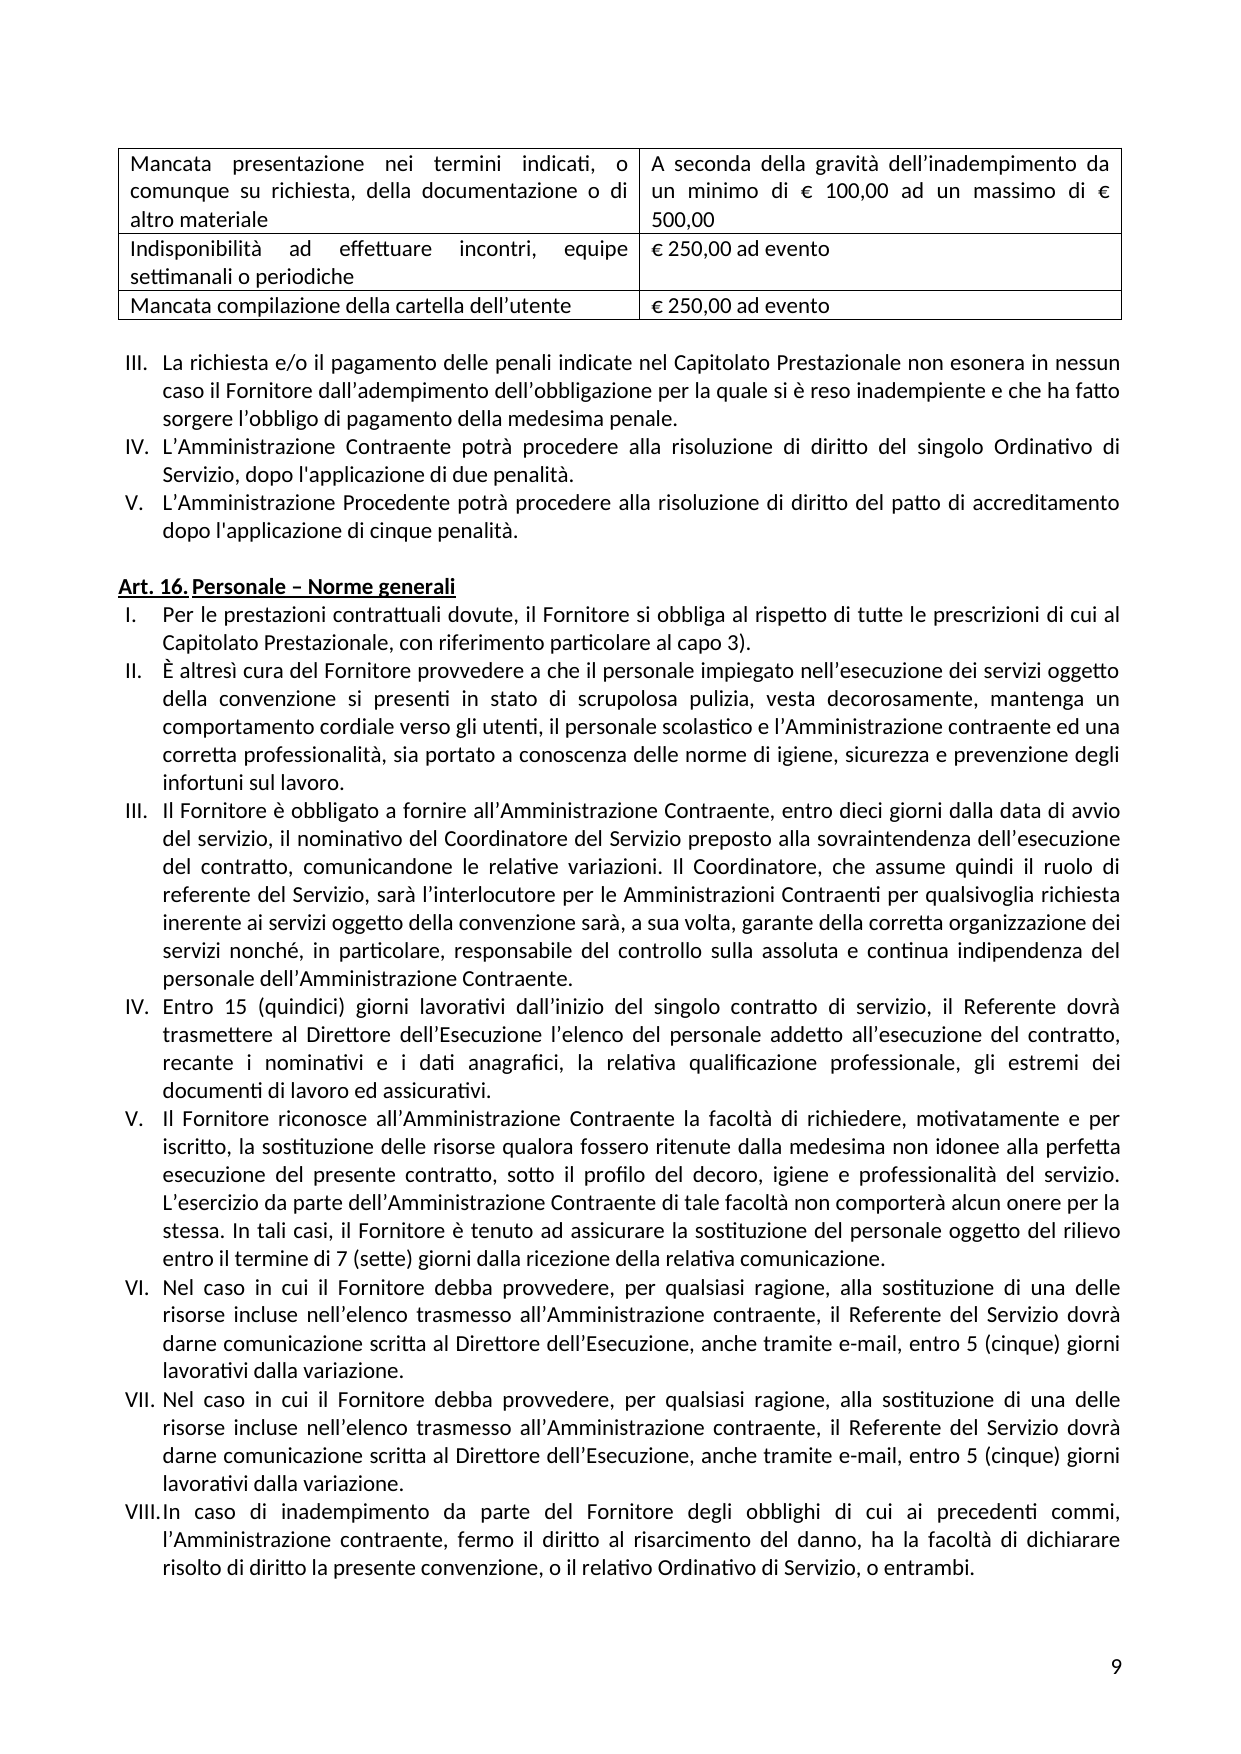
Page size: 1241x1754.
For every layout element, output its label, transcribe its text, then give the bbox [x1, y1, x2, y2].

table_cell Mancata compilazione della cartella dell’utente [119, 291, 639, 319]
table_cell € 250,00 ad evento [640, 291, 1121, 319]
list Nel caso in cui il Fornitore debba provvedere, per qualsiasi ragione, alla sostituzione di una delle risorse incluse nell’elenco trasmesso all’Amministrazione contraente, il Referente del Servizio dovrà darne comunicazione scritta al Direttore dell’Esecuzione, anche tramite e-mail, entro 5 (cinque) giorni lavorativi dalla variazione. [125, 1385, 1122, 1497]
table_cell Mancata presentazione nei termini indicati, o comunque su richiesta, della documentazione o di altro materiale [119, 149, 639, 233]
list È altresì cura del Fornitore provvedere a che il personale impiegato nell’esecuzione dei servizi oggetto della convenzione si presenti in stato di scrupolosa pulizia, vesta decorosamente, mantenga un comportamento cordiale verso gli utenti, il personale scolastico e l’Amministrazione contraente ed una corretta professionalità, sia portato a conoscenza delle norme di igiene, sicurezza e prevenzione degli infortuni sul lavoro. [125, 656, 1122, 796]
list Per le prestazioni contrattuali dovute, il Fornitore si obbliga al rispetto di tutte le prescrizioni di cui al Capitolato Prestazionale, con riferimento particolare al capo 3). [125, 600, 1122, 656]
list La richiesta e/o il pagamento delle penali indicate nel Capitolato Prestazionale non esonera in nessun caso il Fornitore dall’adempimento dell’obbligazione per la quale si è reso inadempiente e che ha fatto sorgere l’obbligo di pagamento della medesima penale. [125, 348, 1122, 432]
list Nel caso in cui il Fornitore debba provvedere, per qualsiasi ragione, alla sostituzione di una delle risorse incluse nell’elenco trasmesso all’Amministrazione contraente, il Referente del Servizio dovrà darne comunicazione scritta al Direttore dell’Esecuzione, anche tramite e-mail, entro 5 (cinque) giorni lavorativi dalla variazione. [125, 1273, 1122, 1385]
list Personale – Norme generali [118, 572, 1122, 600]
list L’Amministrazione Contraente potrà procedere alla risoluzione di diritto del singolo Ordinativo di Servizio, dopo l'applicazione di due penalità. [125, 432, 1122, 488]
list In caso di inadempimento da parte del Fornitore degli obblighi di cui ai precedenti commi, l’Amministrazione contraente, fermo il diritto al risarcimento del danno, ha la facoltà di dichiarare risolto di diritto la presente convenzione, o il relativo Ordinativo di Servizio, o entrambi. [125, 1497, 1122, 1581]
list Il Fornitore è obbligato a fornire all’Amministrazione Contraente, entro dieci giorni dalla data di avvio del servizio, il nominativo del Coordinatore del Servizio preposto alla sovraintendenza dell’esecuzione del contratto, comunicandone le relative variazioni. Il Coordinatore, che assume quindi il ruolo di referente del Servizio, sarà l’interlocutore per le Amministrazioni Contraenti per qualsivoglia richiesta inerente ai servizi oggetto della convenzione sarà, a sua volta, garante della corretta organizzazione dei servizi nonché, in particolare, responsabile del controllo sulla assoluta e continua indipendenza del personale dell’Amministrazione Contraente. [125, 796, 1122, 992]
table_cell € 250,00 ad evento [640, 234, 1121, 290]
list Entro 15 (quindici) giorni lavorativi dall’inizio del singolo contratto di servizio, il Referente dovrà trasmettere al Direttore dell’Esecuzione l’elenco del personale addetto all’esecuzione del contratto, recante i nominativi e i dati anagrafici, la relativa qualificazione professionale, gli estremi dei documenti di lavoro ed assicurativi. [125, 992, 1122, 1104]
table_cell A seconda della gravità dell’inadempimento da un minimo di € 100,00 ad un massimo di € 500,00 [640, 149, 1121, 233]
list L’Amministrazione Procedente potrà procedere alla risoluzione di diritto del patto di accreditamento dopo l'applicazione di cinque penalità. [125, 488, 1122, 544]
table_cell Indisponibilità ad effettuare incontri, equipe settimanali o periodiche [119, 234, 639, 290]
list Il Fornitore riconosce all’Amministrazione Contraente la facoltà di richiedere, motivatamente e per iscritto, la sostituzione delle risorse qualora fossero ritenute dalla medesima non idonee alla perfetta esecuzione del presente contratto, sotto il profilo del decoro, igiene e professionalità del servizio. L’esercizio da parte dell’Amministrazione Contraente di tale facoltà non comporterà alcun onere per la stessa. In tali casi, il Fornitore è tenuto ad assicurare la sostituzione del personale oggetto del rilievo entro il termine di 7 (sette) giorni dalla ricezione della relativa comunicazione. [125, 1104, 1122, 1273]
